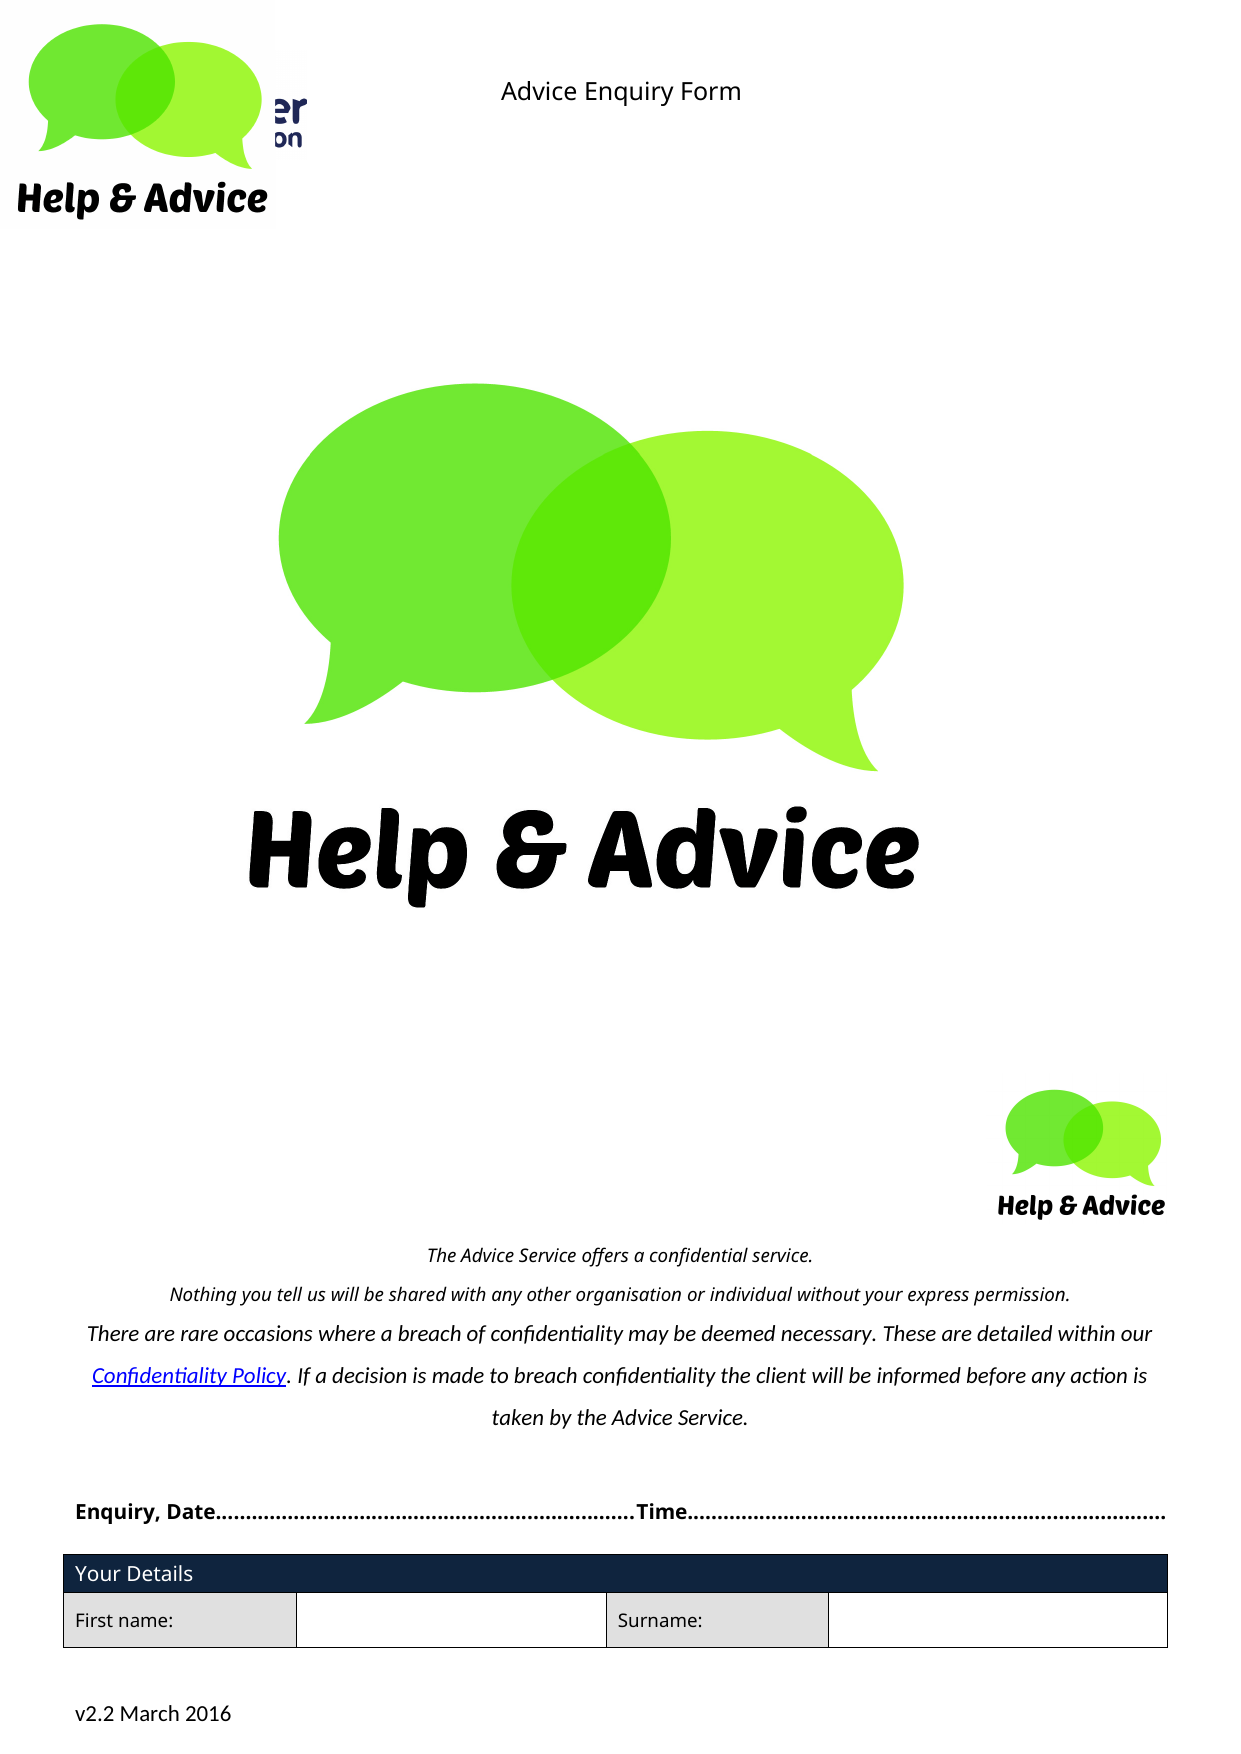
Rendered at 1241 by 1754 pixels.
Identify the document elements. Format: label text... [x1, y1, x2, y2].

text There are rare occasions where a breach of confidentiality may be deemed necessary. These are detailed within our Confidentiality Policy. If a decision is made to breach confidentiality the client will be informed before any action is taken by the Advice Service. [75, 1319, 1165, 1431]
table_header Your Details [64, 1555, 1167, 1592]
table_cell Surname: [607, 1593, 828, 1647]
picture [0, 0, 1172, 1227]
text The Advice Service offers a confidential service. [75, 1243, 1165, 1268]
text Enquiry, Date Time [75, 1497, 1165, 1526]
table_cell [297, 1593, 606, 1647]
table_cell First name: [64, 1593, 296, 1647]
text Nothing you tell us will be shared with any other organisation or individual without your express permission. [75, 1281, 1165, 1306]
table_cell [829, 1593, 1167, 1647]
